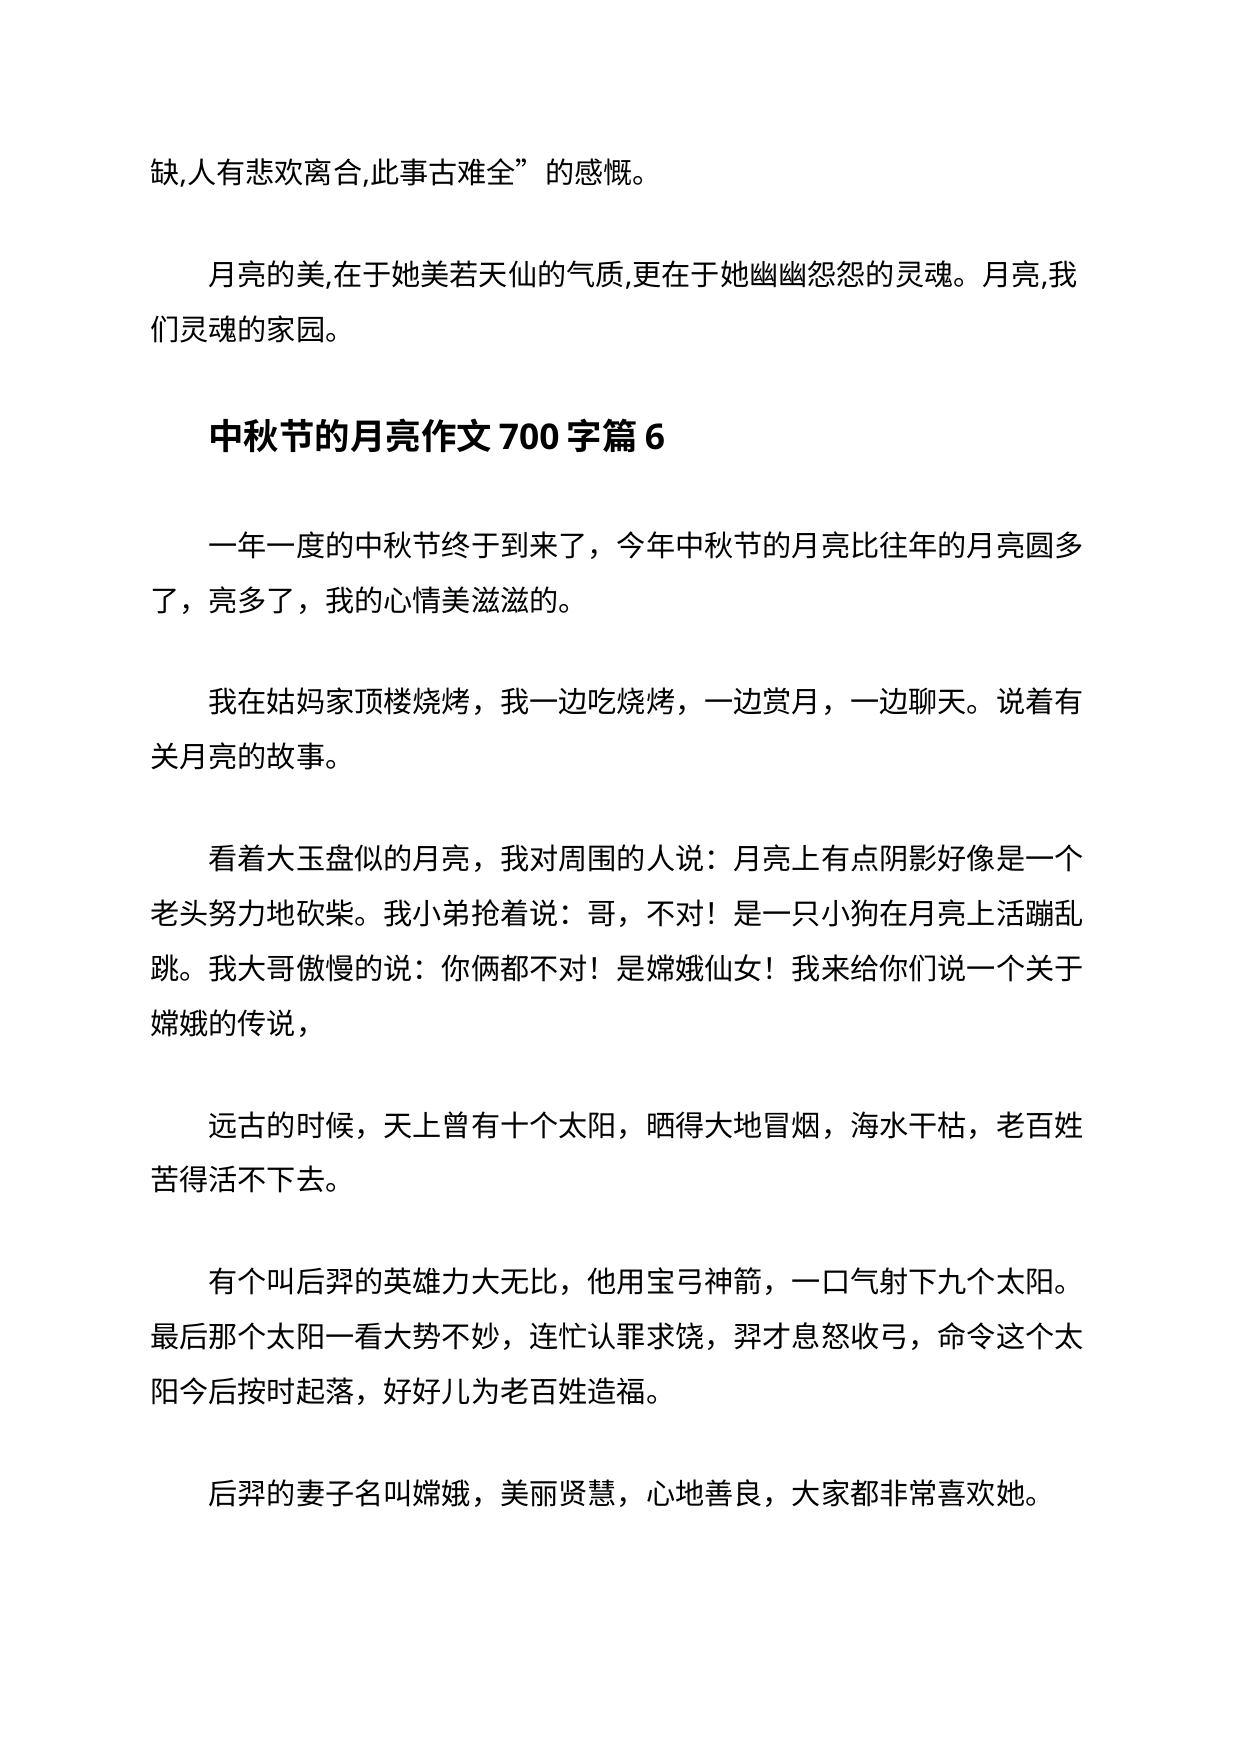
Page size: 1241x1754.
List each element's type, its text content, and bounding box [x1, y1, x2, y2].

text 看着大玉盘似的月亮，我对周围的人说：月亮上有点阴影好像是一个老头努力地砍柴。我小弟抢着说：哥，不对！是一只小狗在月亮上活蹦乱跳。我大哥傲慢的说：你俩都不对！是嫦娥仙女！我来给你们说一个关于嫦娥的传说， [150, 836, 1090, 1043]
text 月亮的美,在于她美若天仙的气质,更在于她幽幽怨怨的灵魂。月亮,我们灵魂的家园。 [150, 252, 1090, 349]
text 我在姑妈家顶楼烧烤，我一边吃烧烤，一边赏月，一边聊天。说着有关月亮的故事。 [150, 679, 1090, 776]
text 后羿的妻子名叫嫦娥，美丽贤慧，心地善良，大家都非常喜欢她。 [150, 1470, 1090, 1513]
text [150, 150, 1090, 192]
text 中秋节的月亮作文700字篇6 [150, 409, 1090, 460]
text 有个叫后羿的英雄力大无比，他用宝弓神箭，一口气射下九个太阳。最后那个太阳一看大势不妙，连忙认罪求饶，羿才息怒收弓，命令这个太阳今后按时起落，好好儿为老百姓造福。 [150, 1259, 1090, 1411]
text 远古的时候，天上曾有十个太阳，晒得大地冒烟，海水干枯，老百姓苦得活不下去。 [150, 1102, 1090, 1199]
text 一年一度的中秋节终于到来了，今年中秋节的月亮比往年的月亮圆多了，亮多了，我的心情美滋滋的。 [150, 522, 1090, 619]
